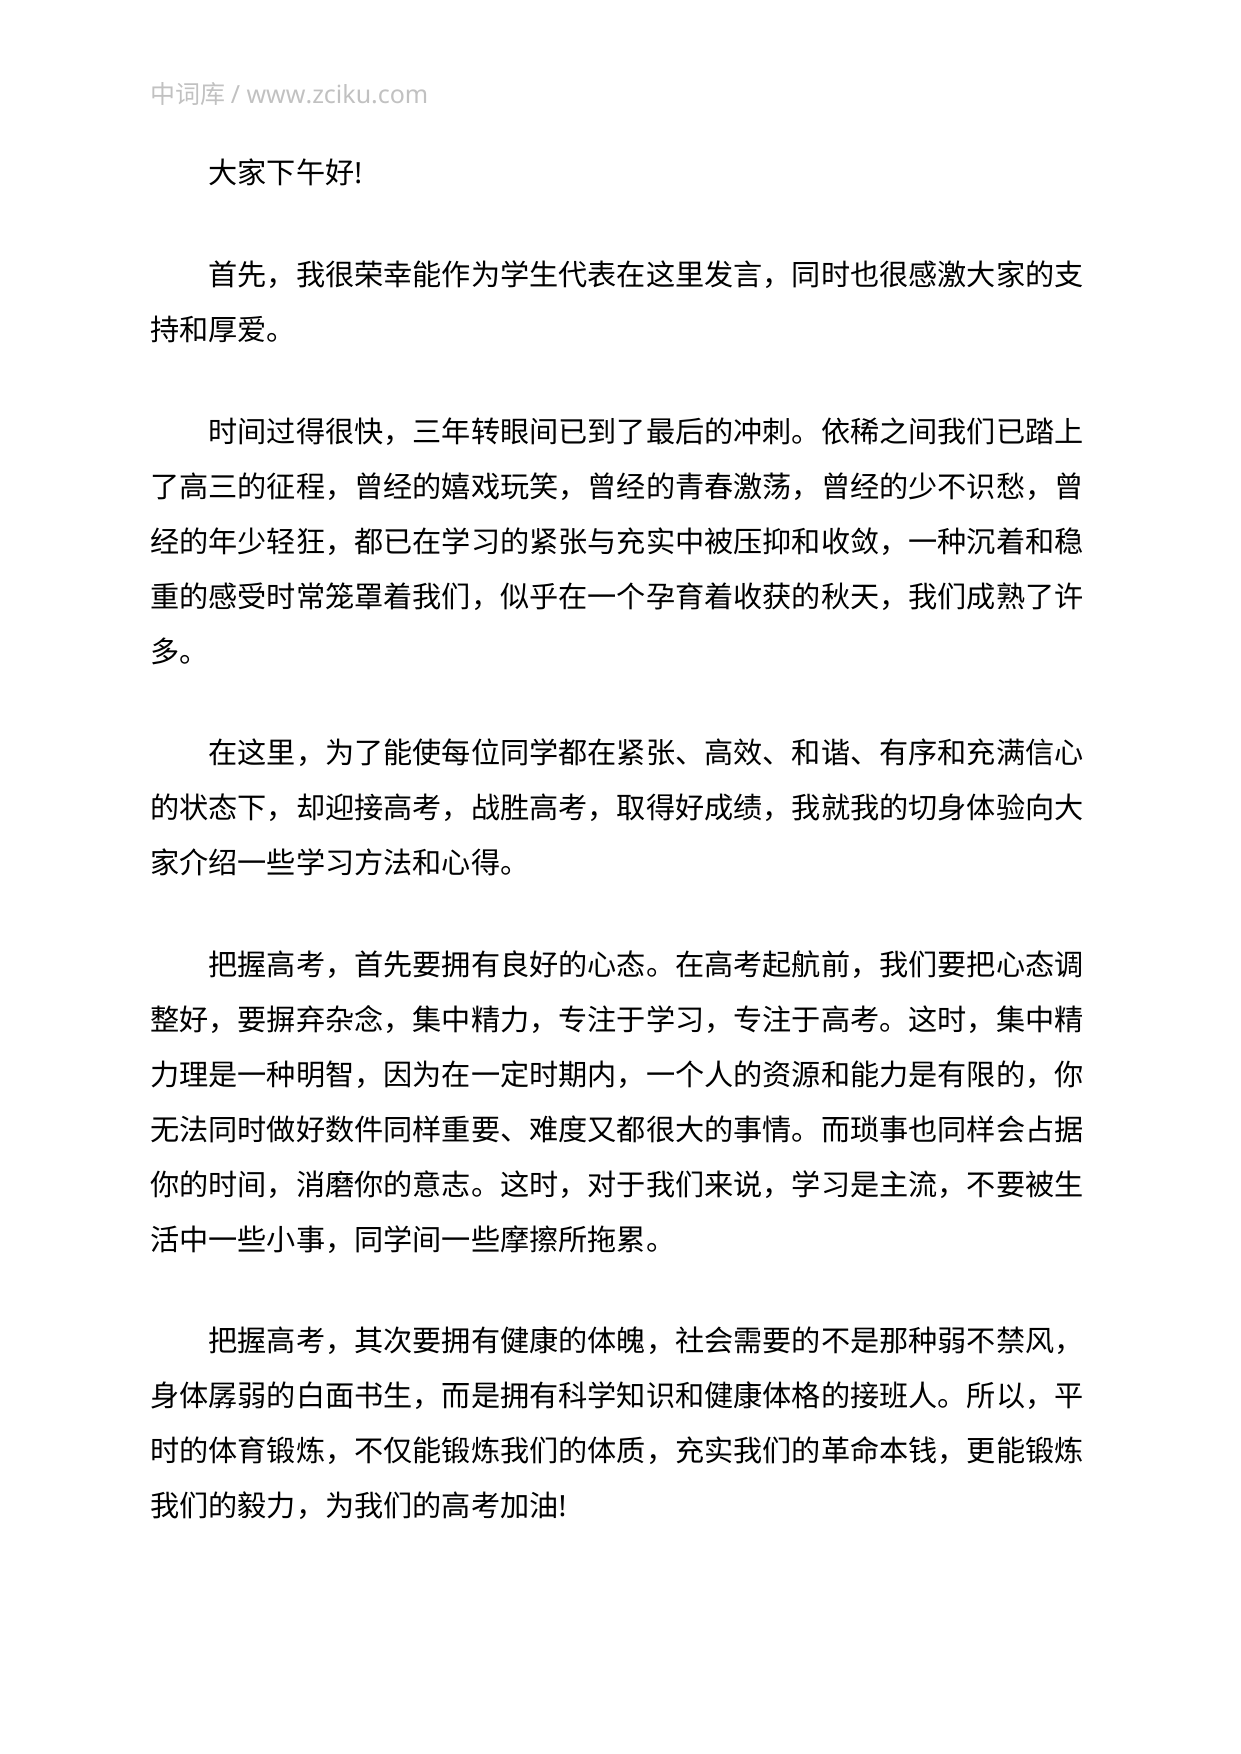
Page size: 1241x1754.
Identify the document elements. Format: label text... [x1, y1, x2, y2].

text 时间过得很快，三年转眼间已到了最后的冲刺。依稀之间我们已踏上了高三的征程，曾经的嬉戏玩笑，曾经的青春激荡，曾经的少不识愁，曾经的年少轻狂，都已在学习的紧张与充实中被压抑和收敛，一种沉着和稳重的感受时常笼罩着我们，似乎在一个孕育着收获的秋天，我们成熟了许多。 [150, 409, 1090, 671]
text 把握高考，其次要拥有健康的体魄，社会需要的不是那种弱不禁风，身体孱弱的白面书生，而是拥有科学知识和健康体格的接班人。所以，平时的体育锻炼，不仅能锻炼我们的体质，充实我们的革命本钱，更能锻炼我们的毅力，为我们的高考加油! [150, 1318, 1090, 1525]
text 把握高考，首先要拥有良好的心态。在高考起航前，我们要把心态调整好，要摒弃杂念，集中精力，专注于学习，专注于高考。这时，集中精力理是一种明智，因为在一定时期内，一个人的资源和能力是有限的，你无法同时做好数件同样重要、难度又都很大的事情。而琐事也同样会占据你的时间，消磨你的意志。这时，对于我们来说，学习是主流，不要被生活中一些小事，同学间一些摩擦所拖累。 [150, 942, 1090, 1258]
text 在这里，为了能使每位同学都在紧张、高效、和谐、有序和充满信心的状态下，却迎接高考，战胜高考，取得好成绩，我就我的切身体验向大家介绍一些学习方法和心得。 [150, 730, 1090, 882]
text 首先，我很荣幸能作为学生代表在这里发言，同时也很感激大家的支持和厚爱。 [150, 252, 1090, 349]
text 大家下午好! [150, 150, 1090, 192]
